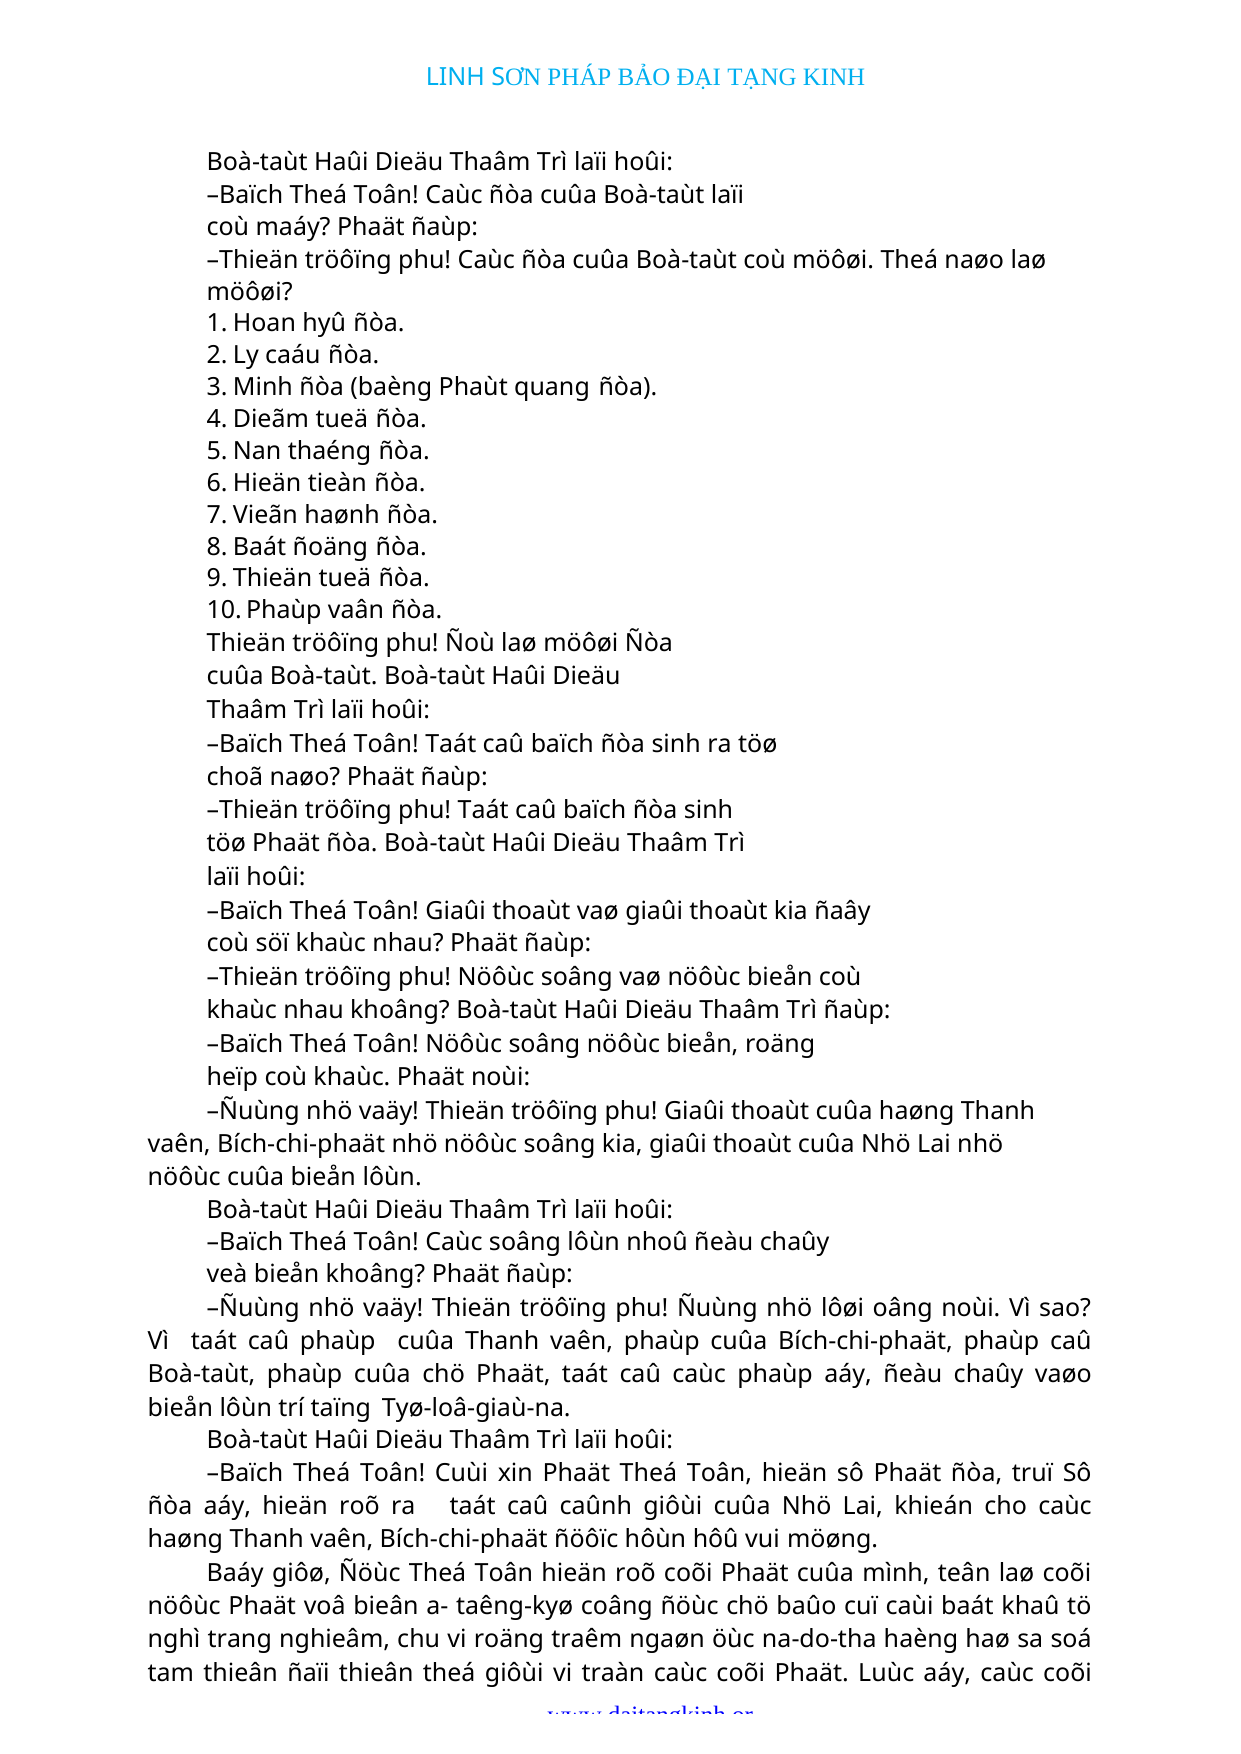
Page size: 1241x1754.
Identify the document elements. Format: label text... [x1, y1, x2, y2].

text –Baïch Theá Toân! Cuùi xin Phaät Theá Toân, hieän sô Phaät ñòa, truï Sô ñòa aáy, hieän roõ ra taát caû caûnh giôùi cuûa Nhö Lai, khieán cho caùc haøng Thanh vaên, Bích-chi-phaät ñöôïc hôùn hôû vui möøng. [147, 1454, 1093, 1555]
list Baát ñoäng ñòa. [206, 529, 1105, 561]
text –Baïch Theá Toân! Taát caû baïch ñòa sinh ra töø choã naøo? Phaät ñaùp: [206, 725, 793, 792]
text –Thieän tröôïng phu! Taát caû baïch ñòa sinh töø Phaät ñòa. Boà-taùt Haûi Dieäu Thaâm Trì laïi hoûi: [206, 792, 763, 892]
text –Thieän tröôïng phu! Caùc ñòa cuûa Boà-taùt coù möôøi. Theá naøo laø möôøi? [206, 243, 1105, 306]
text –Ñuùng nhö vaäy! Thieän tröôïng phu! Ñuùng nhö lôøi oâng noùi. Vì sao? Vì taát caû phaùp cuûa Thanh vaên, phaùp cuûa Bích-chi-phaät, phaùp caû Boà-taùt, phaùp cuûa chö Phaät, taát caû caùc phaùp aáy, ñeàu chaûy vaøo bieån lôùn trí taïng Tyø-loâ-giaù-na. [147, 1290, 1093, 1423]
list Nan thaéng ñòa. [206, 434, 1105, 466]
list Minh ñòa (baèng Phaùt quang ñòa). [206, 370, 1105, 402]
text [147, 1555, 1093, 1688]
text Boà-taùt Haûi Dieäu Thaâm Trì laïi hoûi: [206, 1193, 1105, 1224]
list Dieãm tueä ñòa. [206, 402, 1105, 434]
text Boà-taùt Haûi Dieäu Thaâm Trì laïi hoûi: [206, 1423, 1105, 1454]
text –Thieän tröôïng phu! Nöôùc soâng vaø nöôùc bieån coù khaùc nhau khoâng? Boà-taùt Haûi Dieäu Thaâm Trì ñaùp: [206, 959, 910, 1026]
text –Baïch Theá Toân! Caùc soâng lôùn nhoû ñeàu chaûy veà bieån khoâng? Phaät ñaùp: [206, 1224, 847, 1290]
text Thieän tröôïng phu! Ñoù laø möôøi Ñòa cuûa Boà-taùt. Boà-taùt Haûi Dieäu Thaâm Trì laïi hoûi: [206, 625, 697, 725]
text –Baïch Theá Toân! Giaûi thoaùt vaø giaûi thoaùt kia ñaây coù söï khaùc nhau? Phaät ñaùp: [206, 892, 910, 959]
list Hieän tieàn ñòa. [206, 466, 1105, 498]
text –Ñuùng nhö vaäy! Thieän tröôïng phu! Giaûi thoaùt cuûa haøng Thanh vaên, Bích-chi-phaät nhö nöôùc soâng kia, giaûi thoaùt cuûa Nhö Lai nhö nöôùc cuûa bieån lôùn. [147, 1093, 1083, 1193]
list Ly caáu ñòa. [206, 338, 1105, 370]
list Thieän tueä ñòa. [206, 561, 1105, 593]
list Vieãn haønh ñòa. [206, 498, 1105, 529]
text –Baïch Theá Toân! Caùc ñòa cuûa Boà-taùt laïi coù maáy? Phaät ñaùp: [206, 177, 748, 243]
text –Baïch Theá Toân! Nöôùc soâng nöôùc bieån, roäng heïp coù khaùc. Phaät noùi: [206, 1026, 847, 1093]
list Phaùp vaân ñòa. [206, 593, 1105, 625]
text Boà-taùt Haûi Dieäu Thaâm Trì laïi hoûi: [206, 145, 1105, 177]
list Hoan hyû ñòa. [206, 306, 1105, 338]
